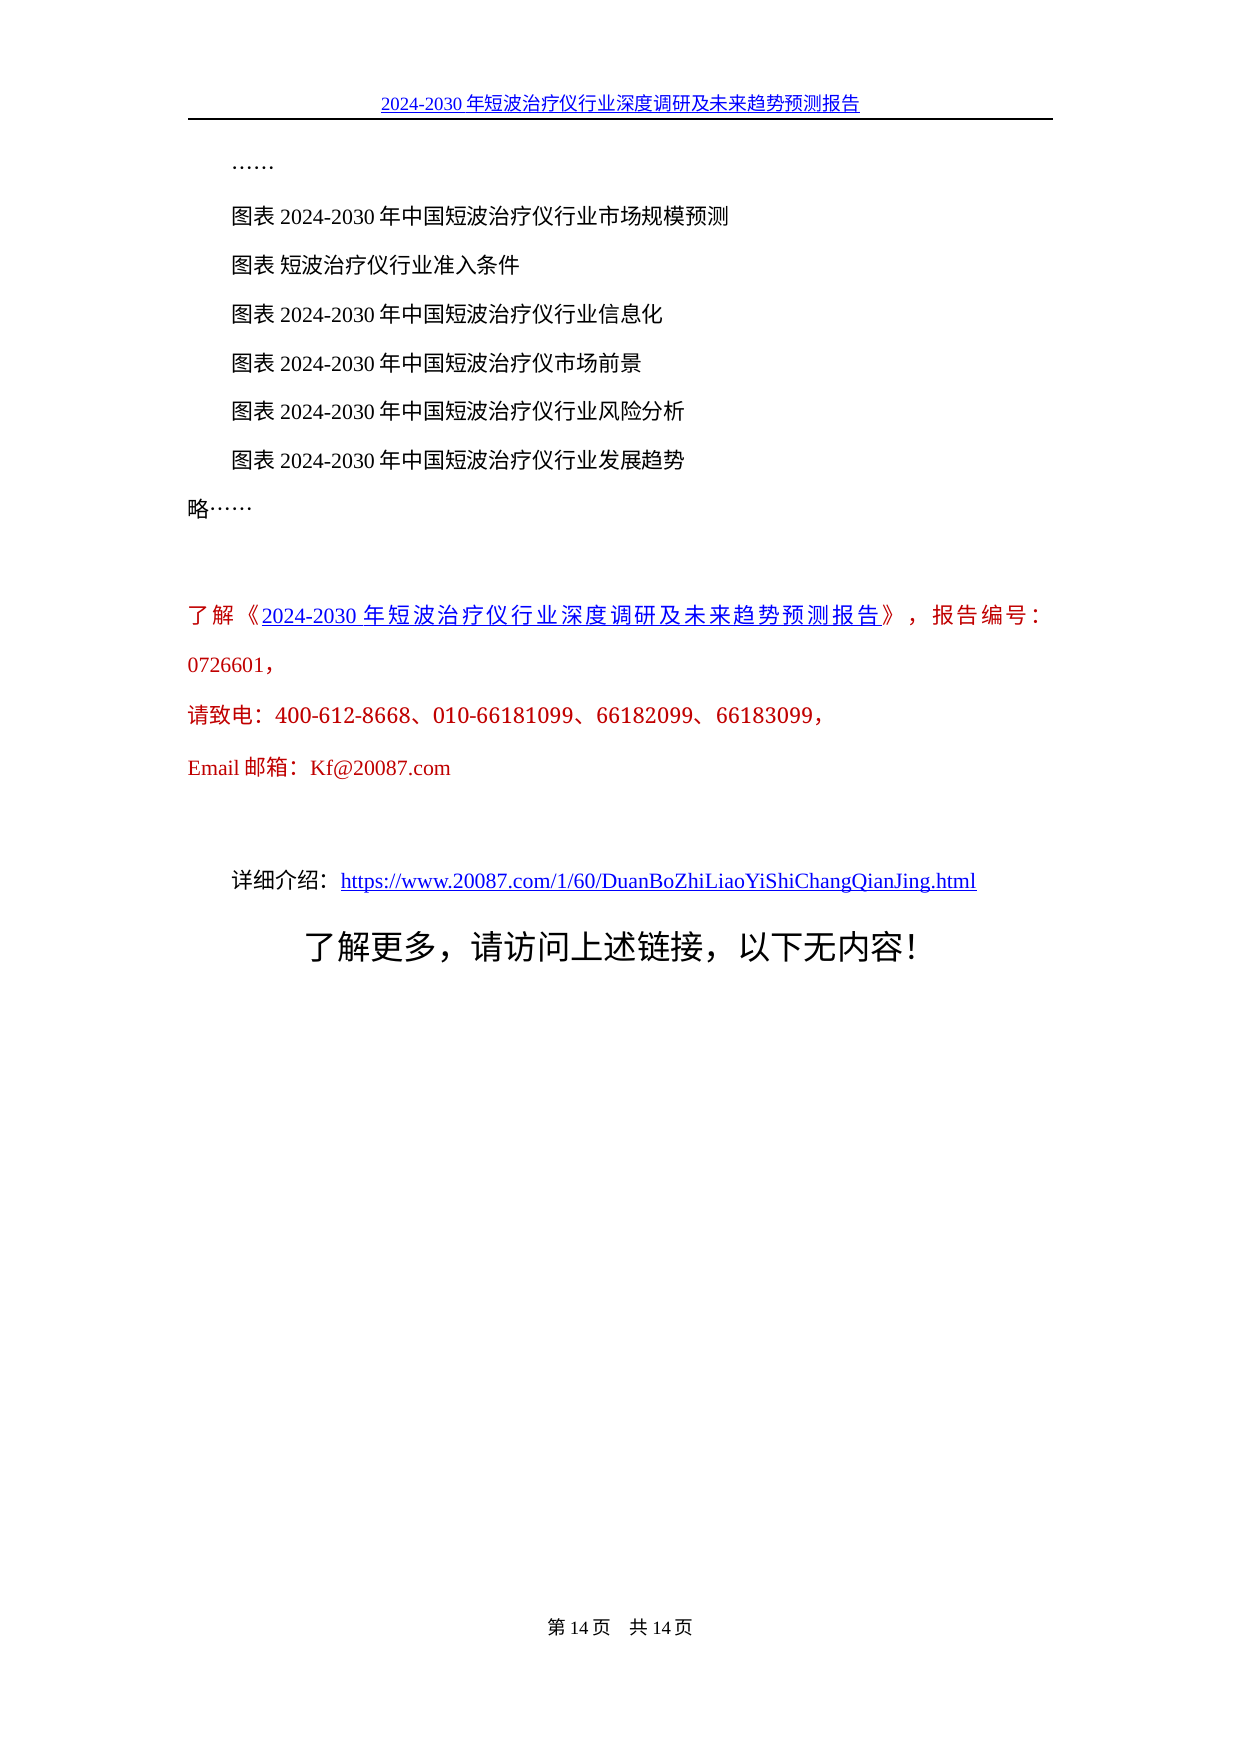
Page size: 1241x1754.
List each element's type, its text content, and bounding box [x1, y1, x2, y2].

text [187, 150, 1053, 524]
text Email邮箱：Kf@20087.com [187, 750, 1053, 782]
title 了解更多，请访问上述链接，以下无内容！ [187, 913, 1053, 978]
text 详细介绍：https://www.20087.com/1/60/DuanBoZhiLiaoYiShiChangQianJing.html [187, 863, 1053, 895]
text 请致电：400-612-8668、010-66181099、66182099、66183099， [187, 698, 1053, 731]
text 了解《2024-2030年短波治疗仪行业深度调研及未来趋势预测报告》，报告编号：0726601， [187, 598, 1053, 679]
